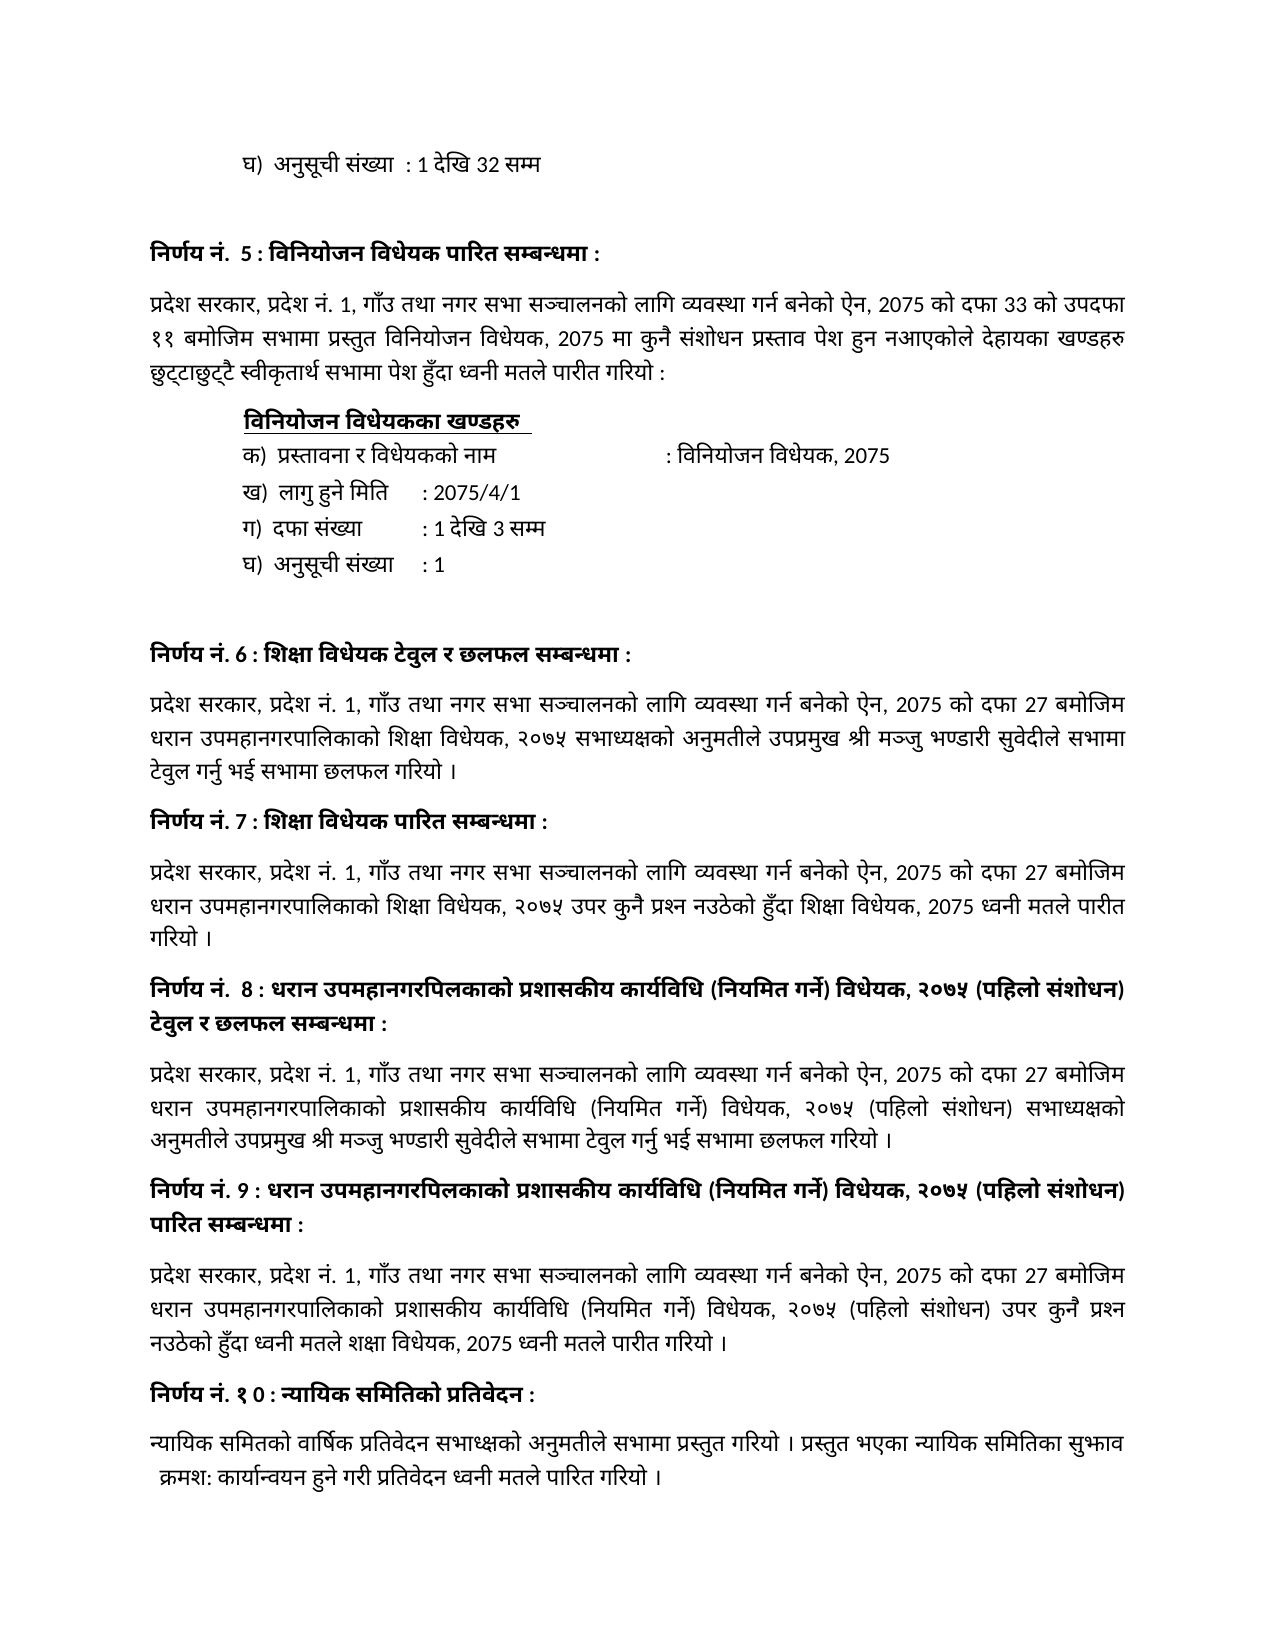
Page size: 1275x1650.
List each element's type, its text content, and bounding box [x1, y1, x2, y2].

list घ) अनुसूची संख्या : 1 देखि 32 सम्म [242, 150, 1125, 182]
text निर्णय नं. 7 : शिक्षा विधेयक पारित सम्बन्धमा : [150, 807, 1125, 839]
text निर्णय नं. १0 : न्यायिक समितिको प्रतिवेदन : [150, 1380, 1125, 1412]
text निर्णय नं. 6 : शिक्षा विधेयक टेवुल र छलफल सम्बन्धमा : [150, 640, 1125, 671]
text न्यायिक समितको वार्षिक प्रतिवेदन सभाध्क्षको अनुमतीले सभामा प्रस्तुत गरियो । प्रस्तुत भएका न्यायिक समितिका सुझाव क्रमश: कार्यान्वयन हुने गरी प्रतिवेदन ध्वनी मतले पारित गरियो । [150, 1431, 1125, 1495]
text प्रदेश सरकार, प्रदेश नं. 1, गाँउ तथा नगर सभा सञ्चालनको लागि व्यवस्था गर्न बनेको ऐन, 2075 को दफा 27 बमोजिम धरान उपमहानगरपालिकाको प्रशासकीय कार्यविधि (नियमित गर्ने) विधेयक, २०७५ (पहिलो संशोधन) सभाध्यक्षको अनुमतीले उपप्रमुख श्री मञ्‍जु भण्डारी सुवेदीले सभामा टेवुल गर्नु भई सभामा छलफल गरियो । [150, 1060, 1125, 1158]
list ख) लागु हुने मिति : 2075/4/1 [242, 478, 1125, 509]
text प्रदेश सरकार, प्रदेश नं. 1, गाँउ तथा नगर सभा सञ्चालनको लागि व्यवस्था गर्न बनेको ऐन, 2075 को दफा 27 बमोजिम धरान उपमहानगरपालिकाको शिक्षा विधेयक, २०७५ उपर कुनै प्रश्न नउठेको हुँदा शिक्षा विधेयक, 2075 ध्वनी मतले पारीत गरियो । [150, 858, 1125, 956]
list घ) अनुसूची संख्या : 1 [242, 550, 1125, 582]
text प्रदेश सरकार, प्रदेश नं. 1, गाँउ तथा नगर सभा सञ्चालनको लागि व्यवस्था गर्न बनेको ऐन, 2075 को दफा 27 बमोजिम धरान उपमहानगरपालिकाको शिक्षा विधेयक, २०७५ सभाध्यक्षको अनुमतीले उपप्रमुख श्री मञ्‍जु भण्डारी सुवेदीले सभामा टेवुल गर्नु भई सभामा छलफल गरियो । [150, 691, 1125, 788]
text प्रदेश सरकार, प्रदेश नं. 1, गाँउ तथा नगर सभा सञ्चालनको लागि व्यवस्था गर्न बनेको ऐन, 2075 को दफा 27 बमोजिम धरान उपमहानगरपालिकाको प्रशासकीय कार्यविधि (नियमित गर्ने) विधेयक, २०७५ (पहिलो संशोधन) उपर कुनै प्रश्न नउठेको हुँदा ध्वनी मतले शक्षा विधेयक, 2075 ध्वनी मतले पारीत गरियो । [150, 1261, 1125, 1361]
list ग) दफा संख्या : 1 देखि 3 सम्म [242, 514, 1125, 546]
text प्रदेश सरकार, प्रदेश नं. 1, गाँउ तथा नगर सभा सञ्चालनको लागि व्यवस्था गर्न बनेको ऐन, 2075 को दफा 33 को उपदफा ११ बमोजिम सभामा प्रस्तुत विनियोजन विधेयक, 2075 मा कुनै संशोधन प्रस्ताव पेश हुन नआएकोले देहायका खण्डहरु छुट्टाछुट्टै स्वीकृतार्थ सभामा पेश हुँदा ध्वनी मतले पारीत गरियो : [150, 290, 1125, 390]
text निर्णय नं. 5 : विनियोजन विधेयक पारित सम्बन्धमा : [150, 239, 1125, 271]
text निर्णय नं. 9 : धरान उपमहानगरपिलकाको प्रशासकीय कार्यविधि (नियमित गर्ने) विधेयक, २०७५ (पहिलो संशोधन) पारित सम्बन्धमा : [150, 1177, 1125, 1242]
text विनियोजन विधेयकका खण्डहरु [150, 409, 1125, 439]
text निर्णय नं. 8 : धरान उपमहानगरपिलकाको प्रशासकीय कार्यविधि (नियमित गर्ने) विधेयक, २०७५ (पहिलो संशोधन) टेवुल र छलफल सम्बन्धमा : [150, 975, 1125, 1041]
list क) प्रस्तावना र विधेयकको नाम : विनियोजन विधेयक, 2075 [242, 441, 1125, 473]
